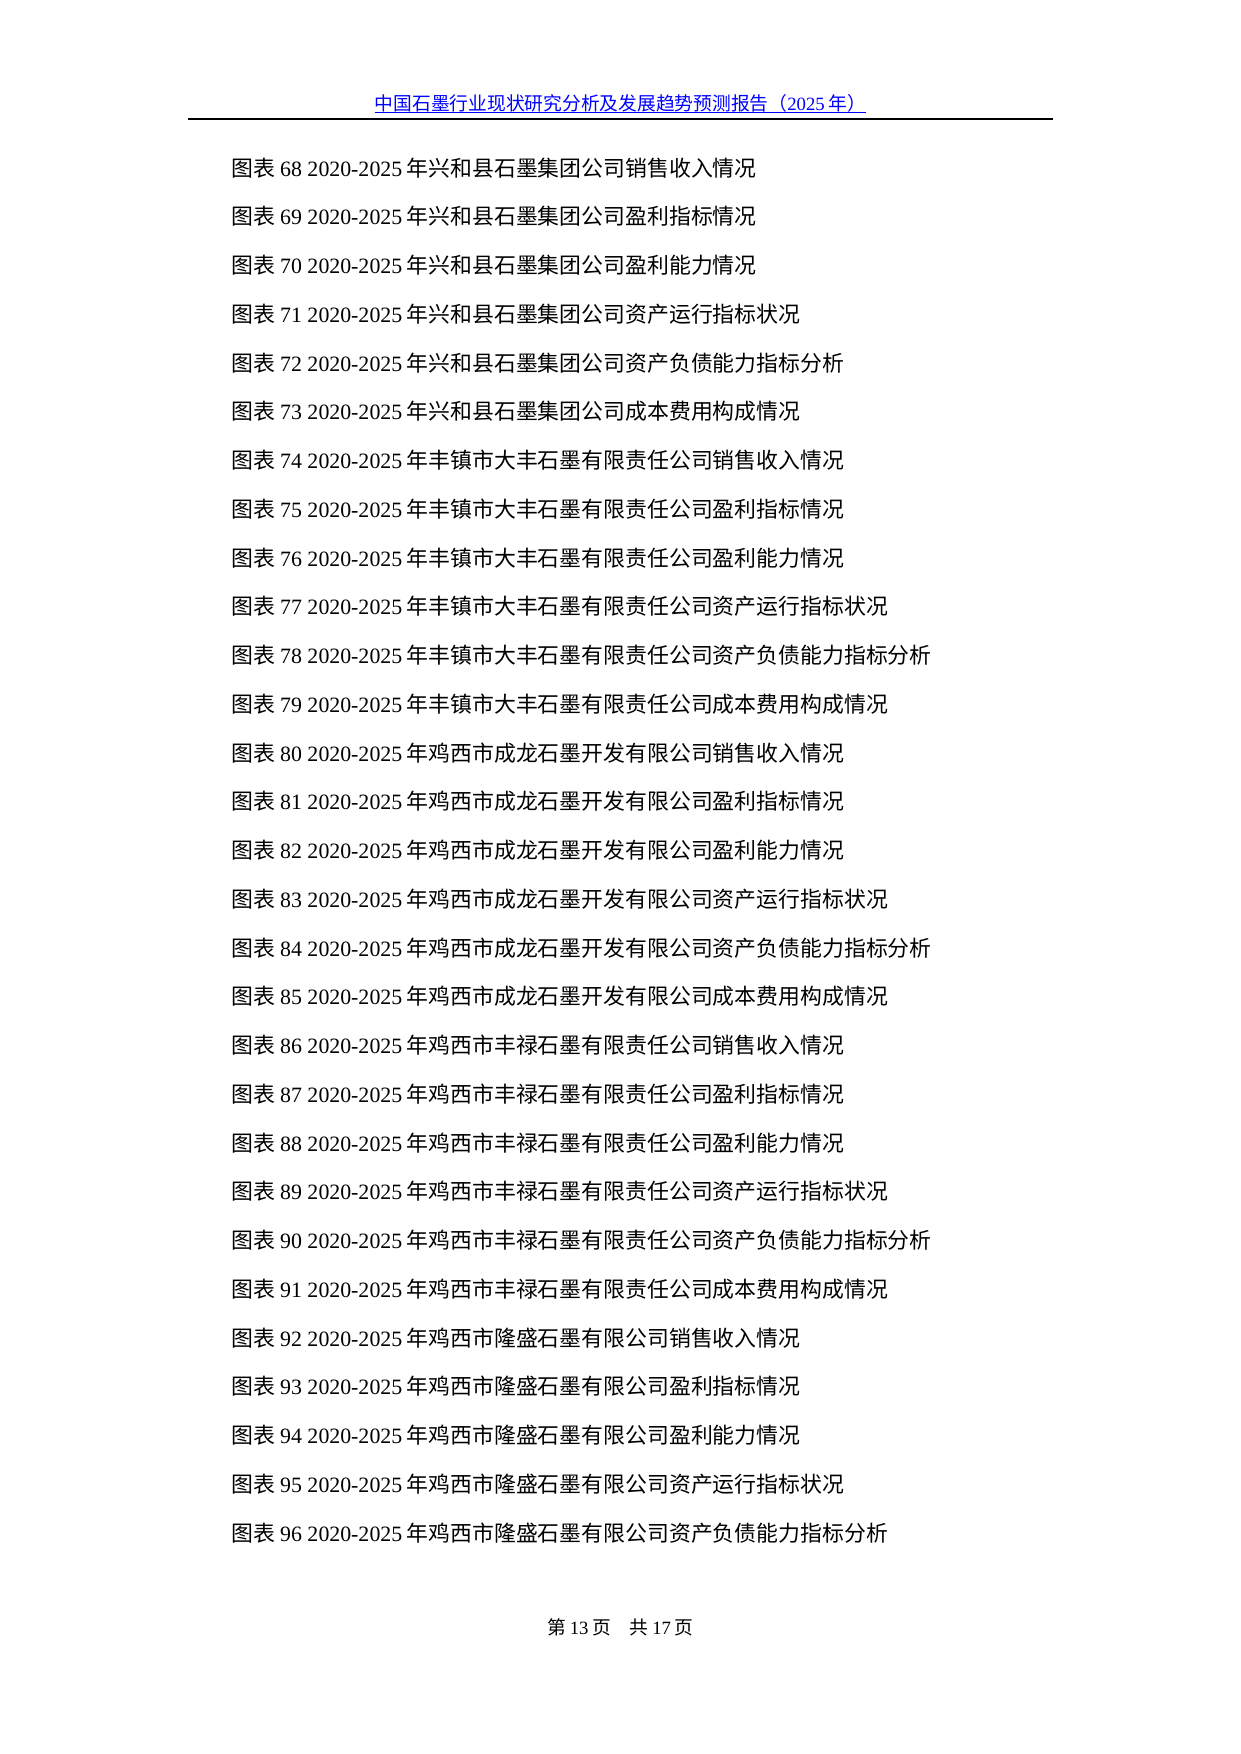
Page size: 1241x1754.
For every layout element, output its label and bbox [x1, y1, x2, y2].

text [187, 150, 1053, 1548]
